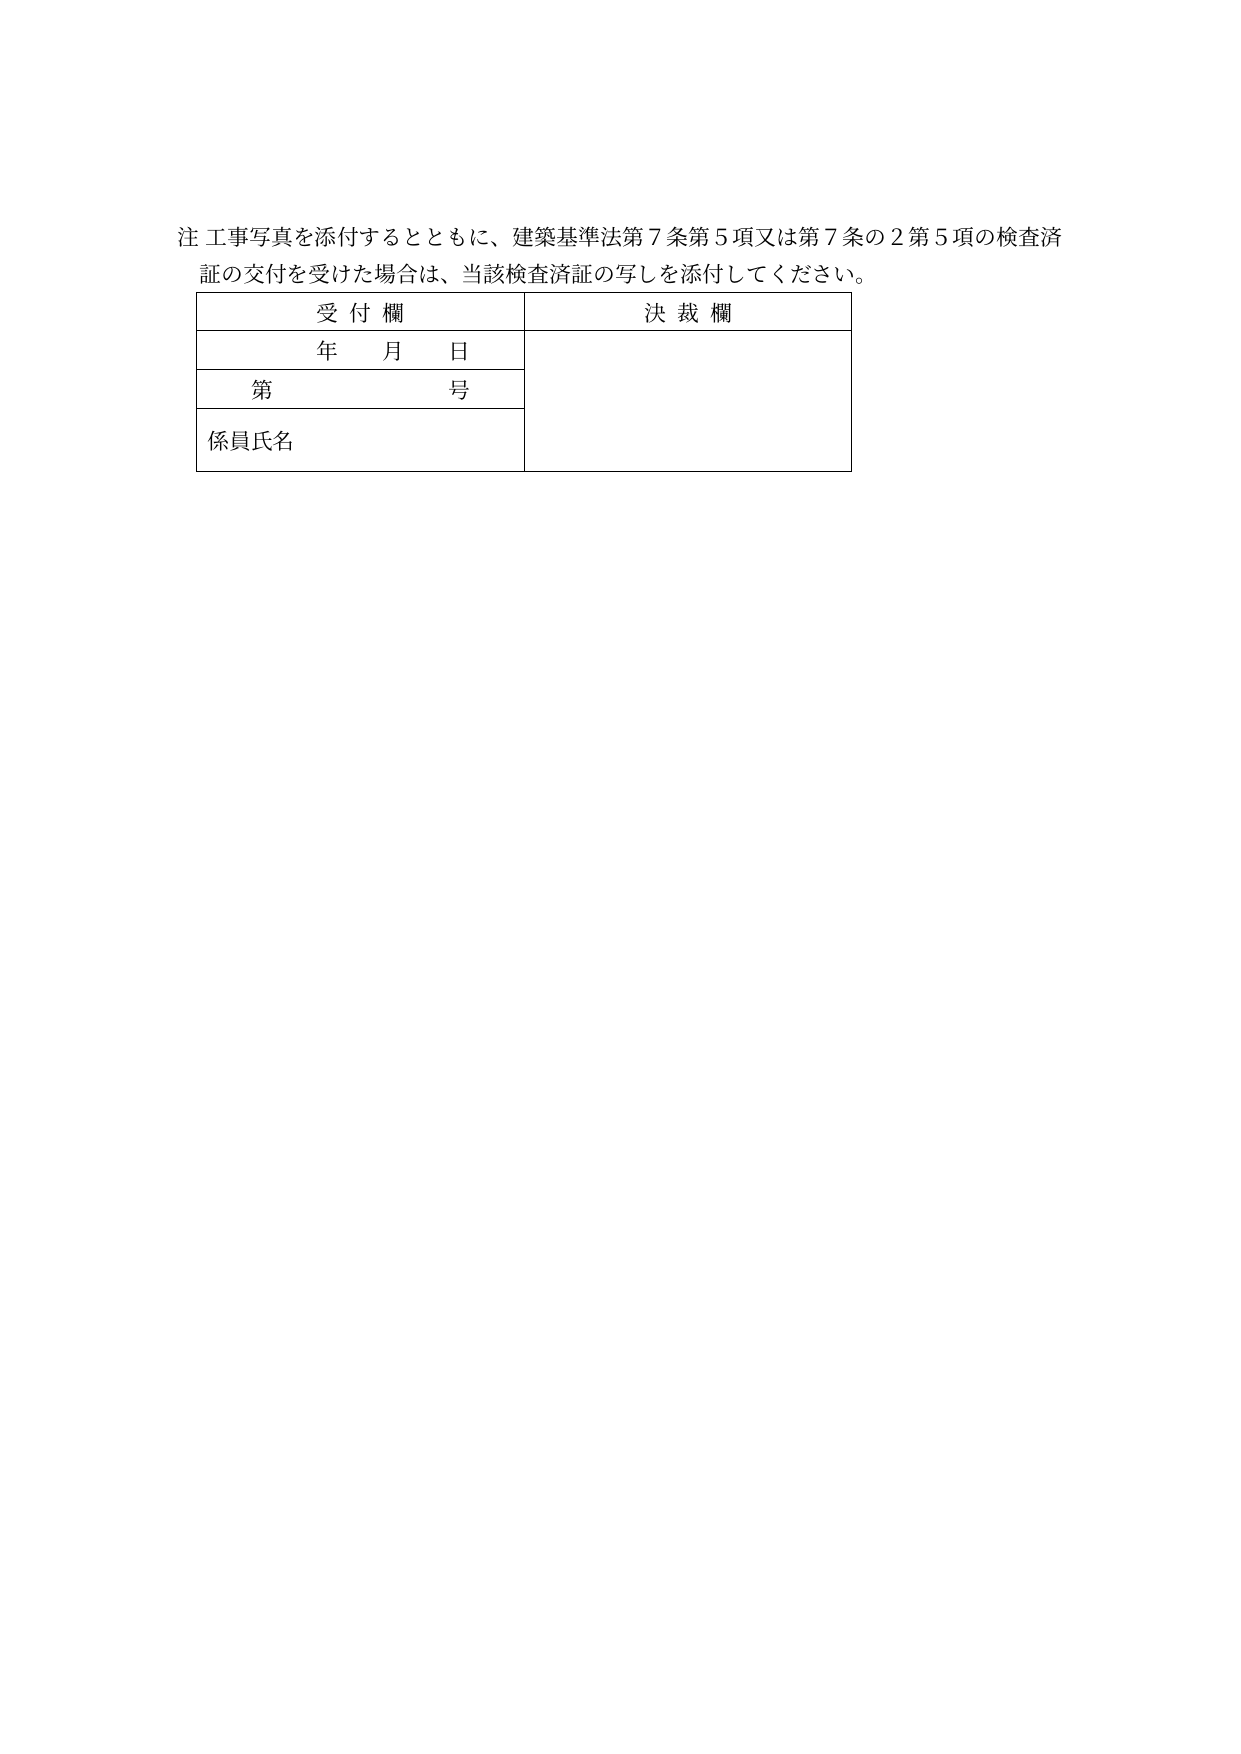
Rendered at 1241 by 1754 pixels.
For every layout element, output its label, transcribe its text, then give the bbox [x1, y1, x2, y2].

table_header 受付欄 [197, 293, 524, 330]
table_cell [525, 331, 851, 471]
table_cell 第 号 [197, 370, 524, 407]
text 注 工事写真を添付するとともに、建築基準法第７条第５項又は第７条の２第５項の検査済証の交付を受けた場合は、当該検査済証の写しを添付してください。 [177, 217, 1063, 292]
table_header 決裁欄 [525, 293, 851, 330]
table_cell 年 月 日 [197, 331, 524, 369]
table_cell 係員氏名 [197, 409, 524, 471]
